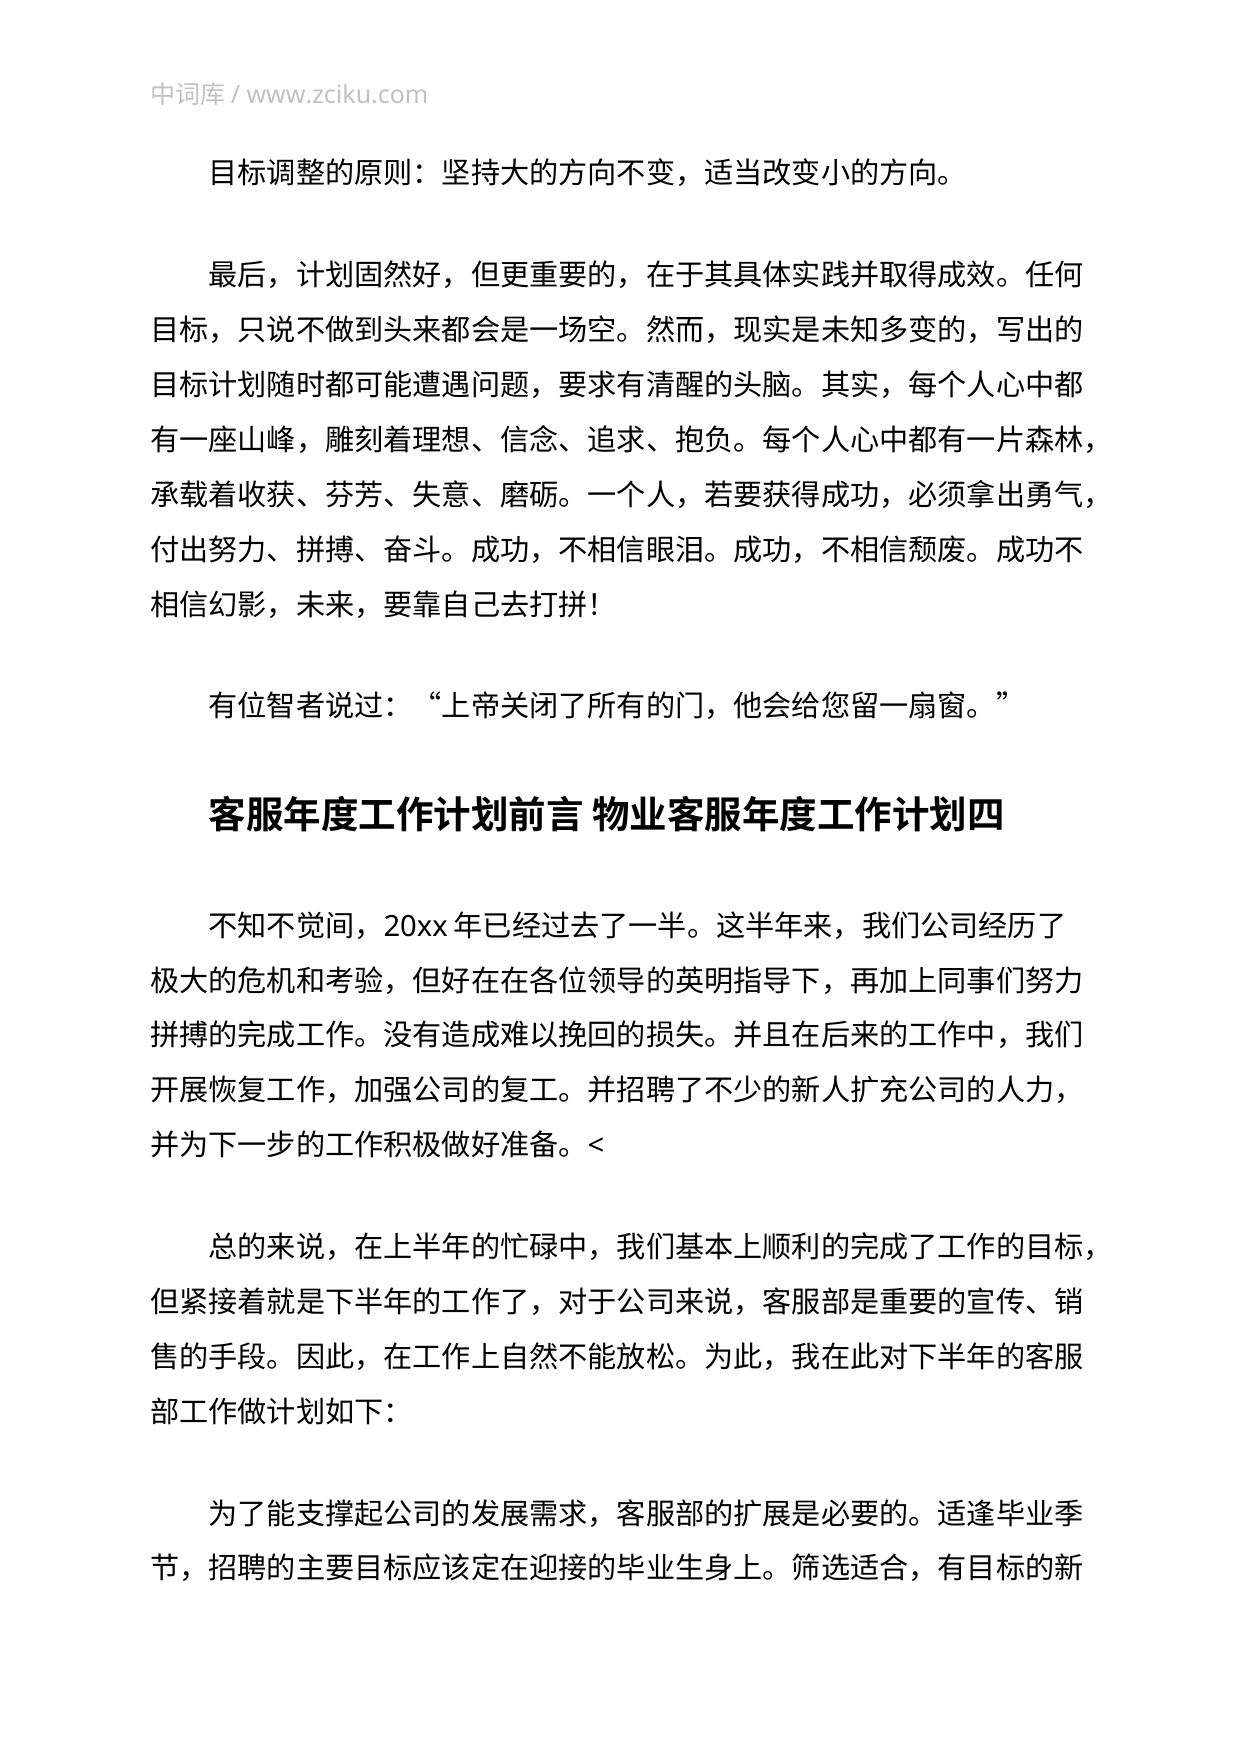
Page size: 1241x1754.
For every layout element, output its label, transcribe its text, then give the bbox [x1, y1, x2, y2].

text 不知不觉间，20xx年已经过去了一半。这半年来，我们公司经历了极大的危机和考验，但好在在各位领导的英明指导下，再加上同事们努力拼搏的完成工作。没有造成难以挽回的损失。并且在后来的工作中，我们开展恢复工作，加强公司的复工。并招聘了不少的新人扩充公司的人力，并为下一步的工作积极做好准备。< [150, 902, 1090, 1164]
text 最后，计划固然好，但更重要的，在于其具体实践并取得成效。任何目标，只说不做到头来都会是一场空。然而，现实是未知多变的，写出的目标计划随时都可能遭遇问题，要求有清醒的头脑。其实，每个人心中都有一座山峰，雕刻着理想、信念、追求、抱负。每个人心中都有一片森林，承载着收获、芬芳、失意、磨砺。一个人，若要获得成功，必须拿出勇气，付出努力、拼搏、奋斗。成功，不相信眼泪。成功，不相信颓废。成功不相信幻影，未来，要靠自己去打拼！ [150, 252, 1090, 623]
text 有位智者说过：“上帝关闭了所有的门，他会给您留一扇窗。” [150, 683, 1090, 725]
text 目标调整的原则：坚持大的方向不变，适当改变小的方向。 [150, 150, 1090, 192]
text 总的来说，在上半年的忙碌中，我们基本上顺利的完成了工作的目标，但紧接着就是下半年的工作了，对于公司来说，客服部是重要的宣传、销售的手段。因此，在工作上自然不能放松。为此，我在此对下半年的客服部工作做计划如下： [150, 1224, 1090, 1431]
text 客服年度工作计划前言 物业客服年度工作计划四 [150, 785, 1090, 839]
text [150, 1490, 1090, 1587]
